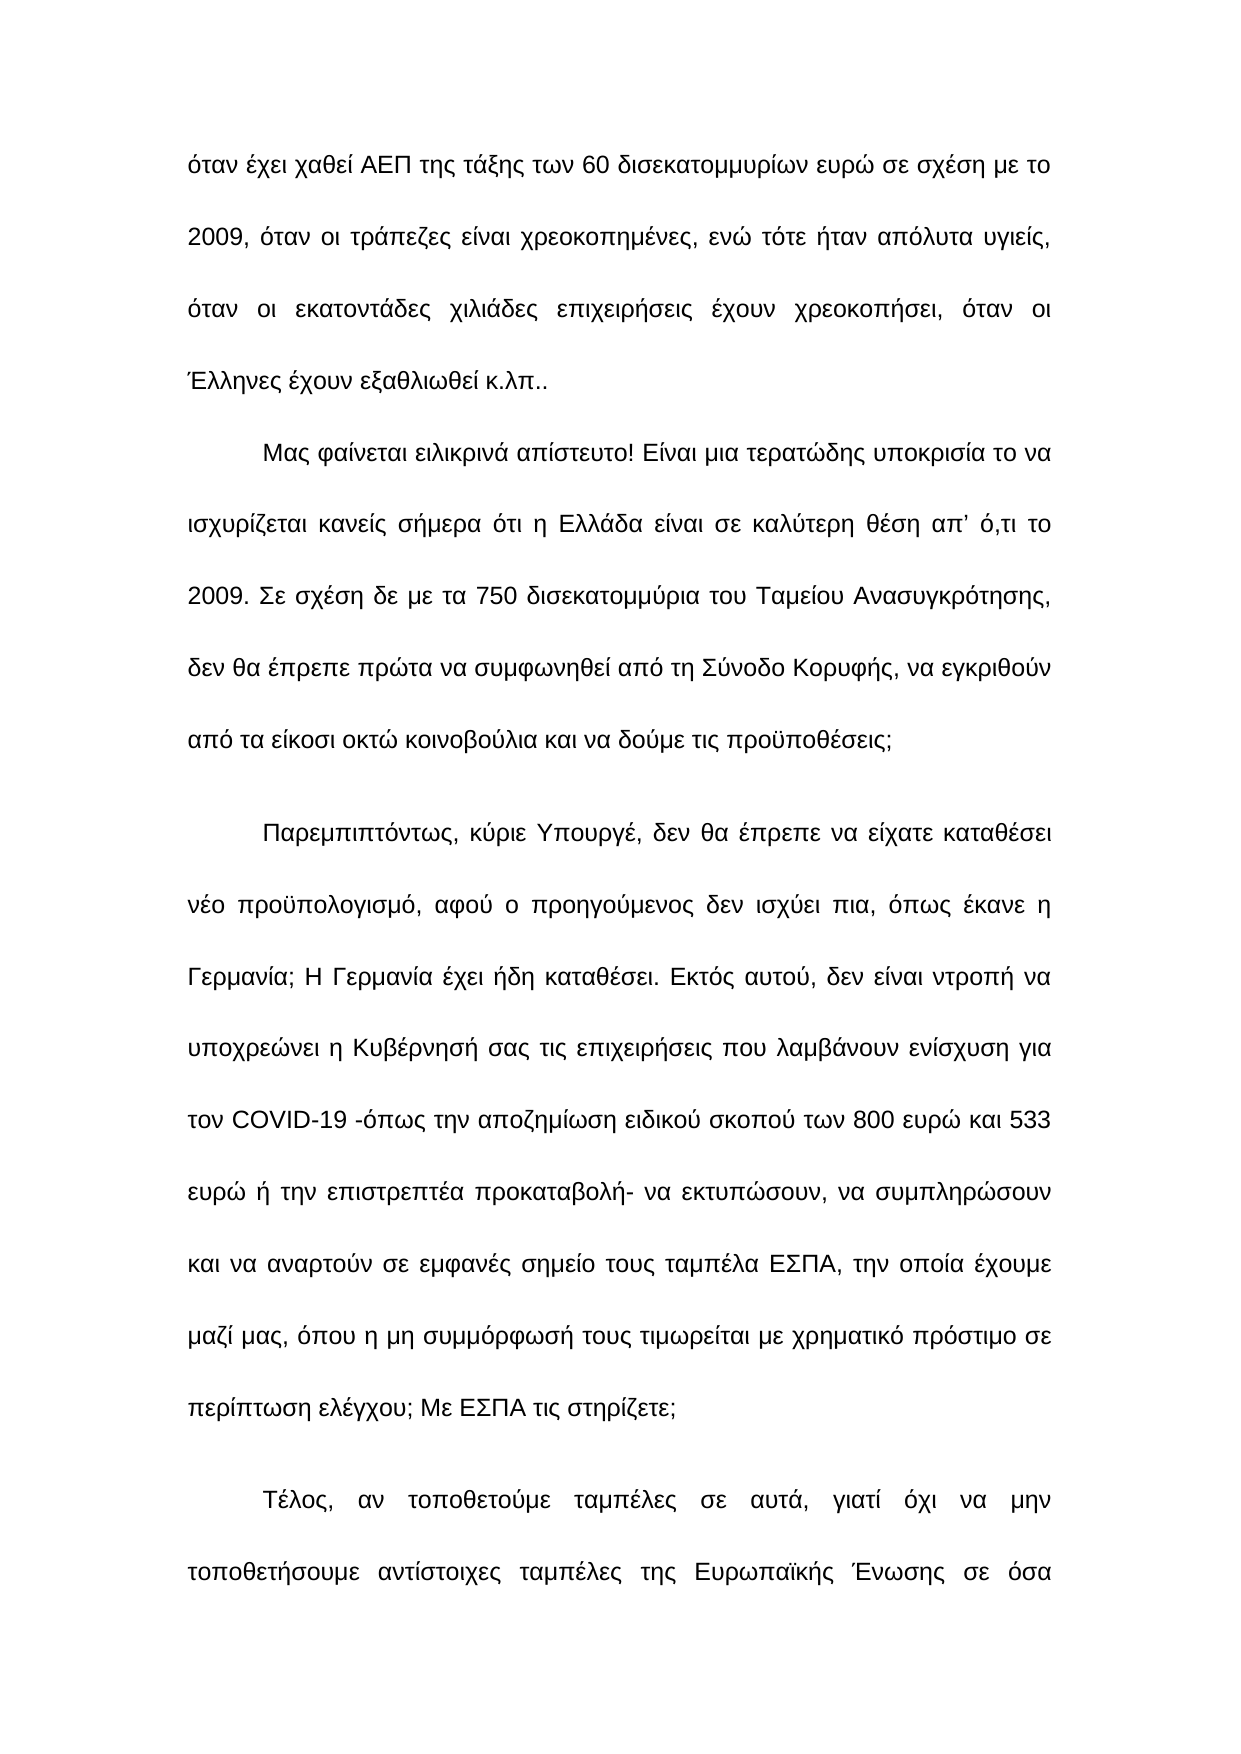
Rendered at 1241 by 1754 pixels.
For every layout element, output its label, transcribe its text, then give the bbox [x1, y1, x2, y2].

text Παρεμπιπτόντως, κύριε Υπουργέ, δεν θα έπρεπε να είχατε καταθέσει νέο προϋπολογισμό, αφού ο προηγούμενος δεν ισχύει πια, όπως έκανε η Γερμανία; Η Γερμανία έχει ήδη καταθέσει. Εκτός αυτού, δεν είναι ντροπή να υποχρεώνει η Κυβέρνησή σας τις επιχειρήσεις που λαμβάνουν ενίσχυση για τον COVID-19 -όπως την αποζημίωση ειδικού σκοπού των 800 ευρώ και 533 ευρώ ή την επιστρεπτέα προκαταβολή- να εκτυπώσουν, να συμπληρώσουν και να αναρτούν σε εμφανές σημείο τους ταμπέλα ΕΣΠΑ, την οποία έχουμε μαζί μας, όπου η μη συμμόρφωσή τους τιμωρείται με χρηματικό πρόστιμο σε περίπτωση ελέγχου; Με ΕΣΠΑ τις στηρίζετε; [187, 818, 1053, 1421]
text Μας φαίνεται ειλικρινά απίστευτο! Είναι μια τερατώδης υποκρισία το να ισχυρίζεται κανείς σήμερα ότι η Ελλάδα είναι σε καλύτερη θέση απ’ ό,τι το 2009. Σε σχέση δε με τα 750 δισεκατομμύρια του Ταμείου Ανασυγκρότησης, δεν θα έπρεπε πρώτα να συμφωνηθεί από τη Σύνοδο Κορυφής, να εγκριθούν από τα είκοσι οκτώ κοινοβούλια και να δούμε τις προϋποθέσεις; [187, 437, 1053, 754]
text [187, 1485, 1053, 1586]
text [187, 150, 1053, 394]
